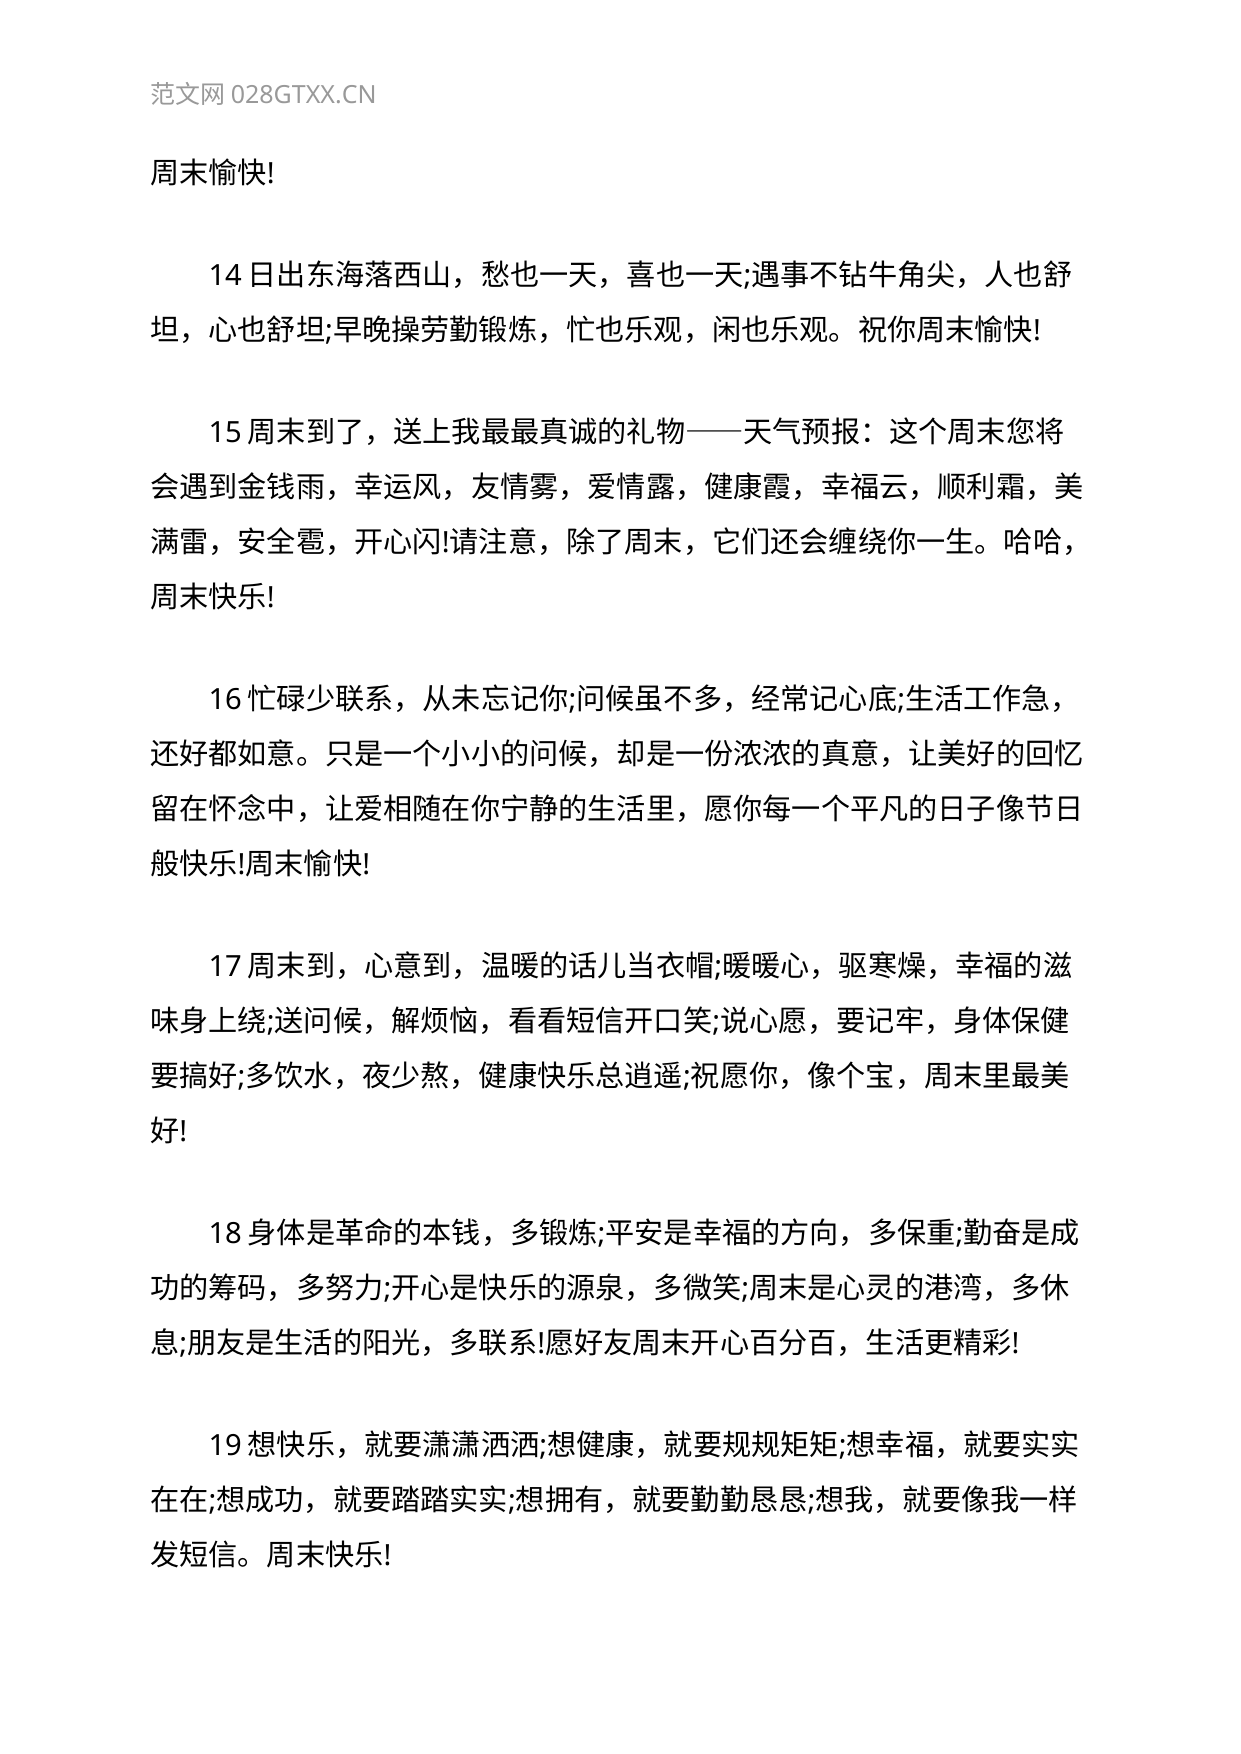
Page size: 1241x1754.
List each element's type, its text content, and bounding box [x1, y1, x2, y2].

text 18身体是革命的本钱，多锻炼;平安是幸福的方向，多保重;勤奋是成功的筹码，多努力;开心是快乐的源泉，多微笑;周末是心灵的港湾，多休息;朋友是生活的阳光，多联系!愿好友周末开心百分百，生活更精彩! [150, 1209, 1090, 1362]
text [150, 150, 1090, 192]
text 17周末到，心意到，温暖的话儿当衣帽;暖暖心，驱寒燥，幸福的滋味身上绕;送问候，解烦恼，看看短信开口笑;说心愿，要记牢，身体保健要搞好;多饮水，夜少熬，健康快乐总逍遥;祝愿你，像个宝，周末里最美好! [150, 943, 1090, 1150]
text 14日出东海落西山，愁也一天，喜也一天;遇事不钻牛角尖，人也舒坦，心也舒坦;早晚操劳勤锻炼，忙也乐观，闲也乐观。祝你周末愉快! [150, 252, 1090, 349]
text 16忙碌少联系，从未忘记你;问候虽不多，经常记心底;生活工作急，还好都如意。只是一个小小的问候，却是一份浓浓的真意，让美好的回忆留在怀念中，让爱相随在你宁静的生活里，愿你每一个平凡的日子像节日般快乐!周末愉快! [150, 676, 1090, 883]
text 15周末到了，送上我最最真诚的礼物——天气预报：这个周末您将会遇到金钱雨，幸运风，友情雾，爱情露，健康霞，幸福云，顺利霜，美满雷，安全雹，开心闪!请注意，除了周末，它们还会缠绕你一生。哈哈，周末快乐! [150, 409, 1090, 616]
text 19想快乐，就要潇潇洒洒;想健康，就要规规矩矩;想幸福，就要实实在在;想成功，就要踏踏实实;想拥有，就要勤勤恳恳;想我，就要像我一样发短信。周末快乐! [150, 1422, 1090, 1574]
